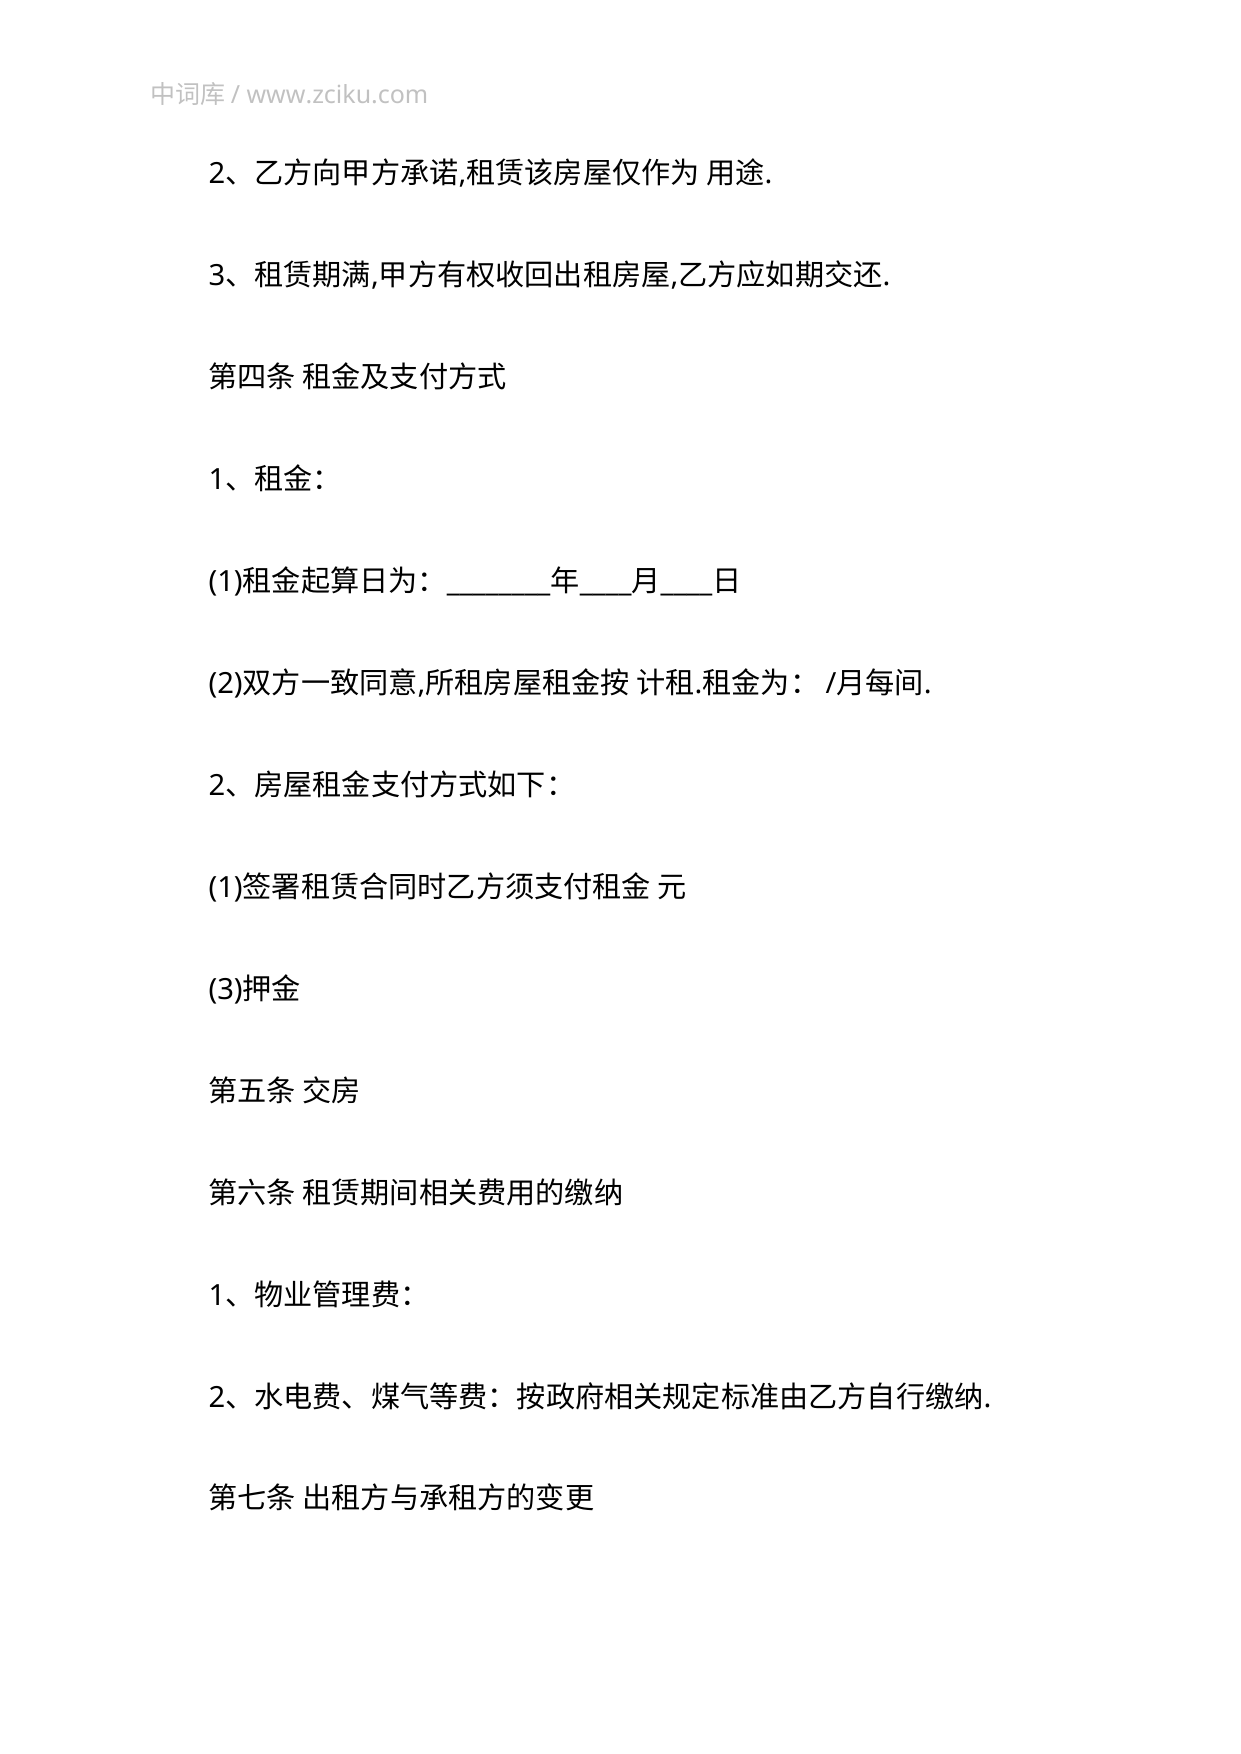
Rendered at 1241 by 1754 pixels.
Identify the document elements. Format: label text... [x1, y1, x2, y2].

text 1、租金： [150, 456, 1090, 498]
text 1、物业管理费： [150, 1271, 1090, 1313]
text 第五条 交房 [150, 1068, 1090, 1110]
text 3、租赁期满,甲方有权收回出租房屋,乙方应如期交还. [150, 252, 1090, 294]
text (2)双方一致同意,所租房屋租金按 计租.租金为： /月每间. [150, 660, 1090, 702]
text 第六条 租赁期间相关费用的缴纳 [150, 1169, 1090, 1212]
text (1)租金起算日为：________年____月____日 [150, 558, 1090, 600]
text 第四条 租金及支付方式 [150, 354, 1090, 396]
text (3)押金 [150, 966, 1090, 1008]
text (1)签署租赁合同时乙方须支付租金 元 [150, 864, 1090, 906]
text 第七条 出租方与承租方的变更 [150, 1475, 1090, 1517]
text 2、房屋租金支付方式如下： [150, 762, 1090, 804]
text 2、水电费、煤气等费：按政府相关规定标准由乙方自行缴纳. [150, 1373, 1090, 1416]
text 2、乙方向甲方承诺,租赁该房屋仅作为 用途. [150, 150, 1090, 192]
